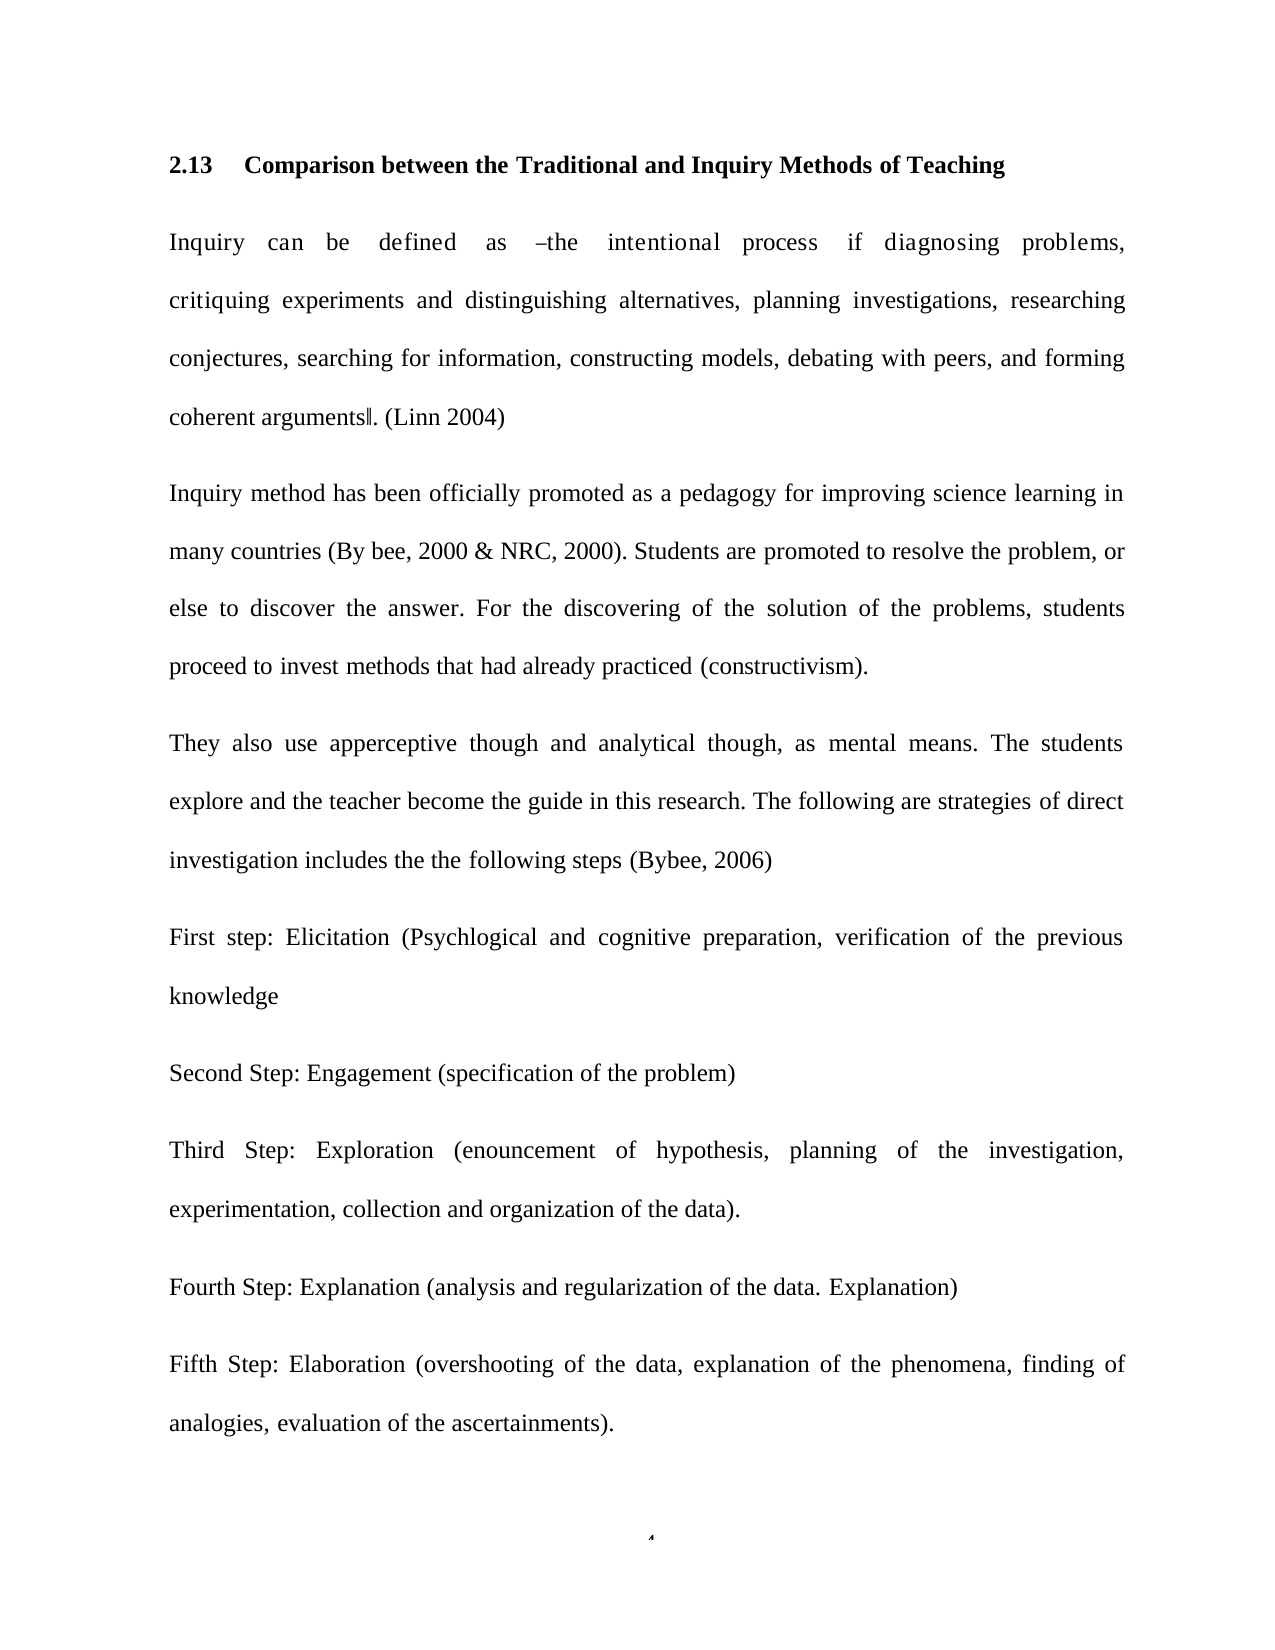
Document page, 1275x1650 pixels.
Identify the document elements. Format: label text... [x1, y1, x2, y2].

text Inquiry can be defined as ―the intentional process if diagnosing problems, critiquing experiments and distinguishing alternatives, planning investigations, researching conjectures, searching for information, constructing models, debating with peers, and forming coherent arguments‖. (Linn 2004) [169, 227, 1126, 431]
text First step: Elicitation (Psychlogical and cognitive preparation, verification of the previous knowledge [169, 922, 1123, 1009]
subtitle Comparison between the Traditional and Inquiry Methods of Teaching [169, 150, 1185, 179]
text Third Step: Exploration (enouncement of hypothesis, planning of the investigation, experimentation, collection and organization of the data). [169, 1135, 1124, 1223]
text Fifth Step: Elaboration (overshooting of the data, explanation of the phenomena, finding of analogies, evaluation of the ascertainments). [169, 1349, 1127, 1437]
text They also use apperceptive though and analytical though, as mental means. The students explore and the teacher become the guide in this research. The following are strategies of direct investigation includes the the following steps (Bybee, 2006) [169, 728, 1124, 874]
text Second Step: Engagement (specification of the problem) [169, 1058, 1185, 1087]
text Fourth Step: Explanation (analysis and regularization of the data. Explanation) [169, 1272, 1185, 1301]
text Inquiry method has been officially promoted as a pedagogy for improving science learning in many countries (By bee, 2000 & NRC, 2000). Students are promoted to resolve the problem, or else to discover the answer. For the discovering of the solution of the problems, students proceed to invest methods that had already practiced (constructivism). [169, 478, 1125, 680]
